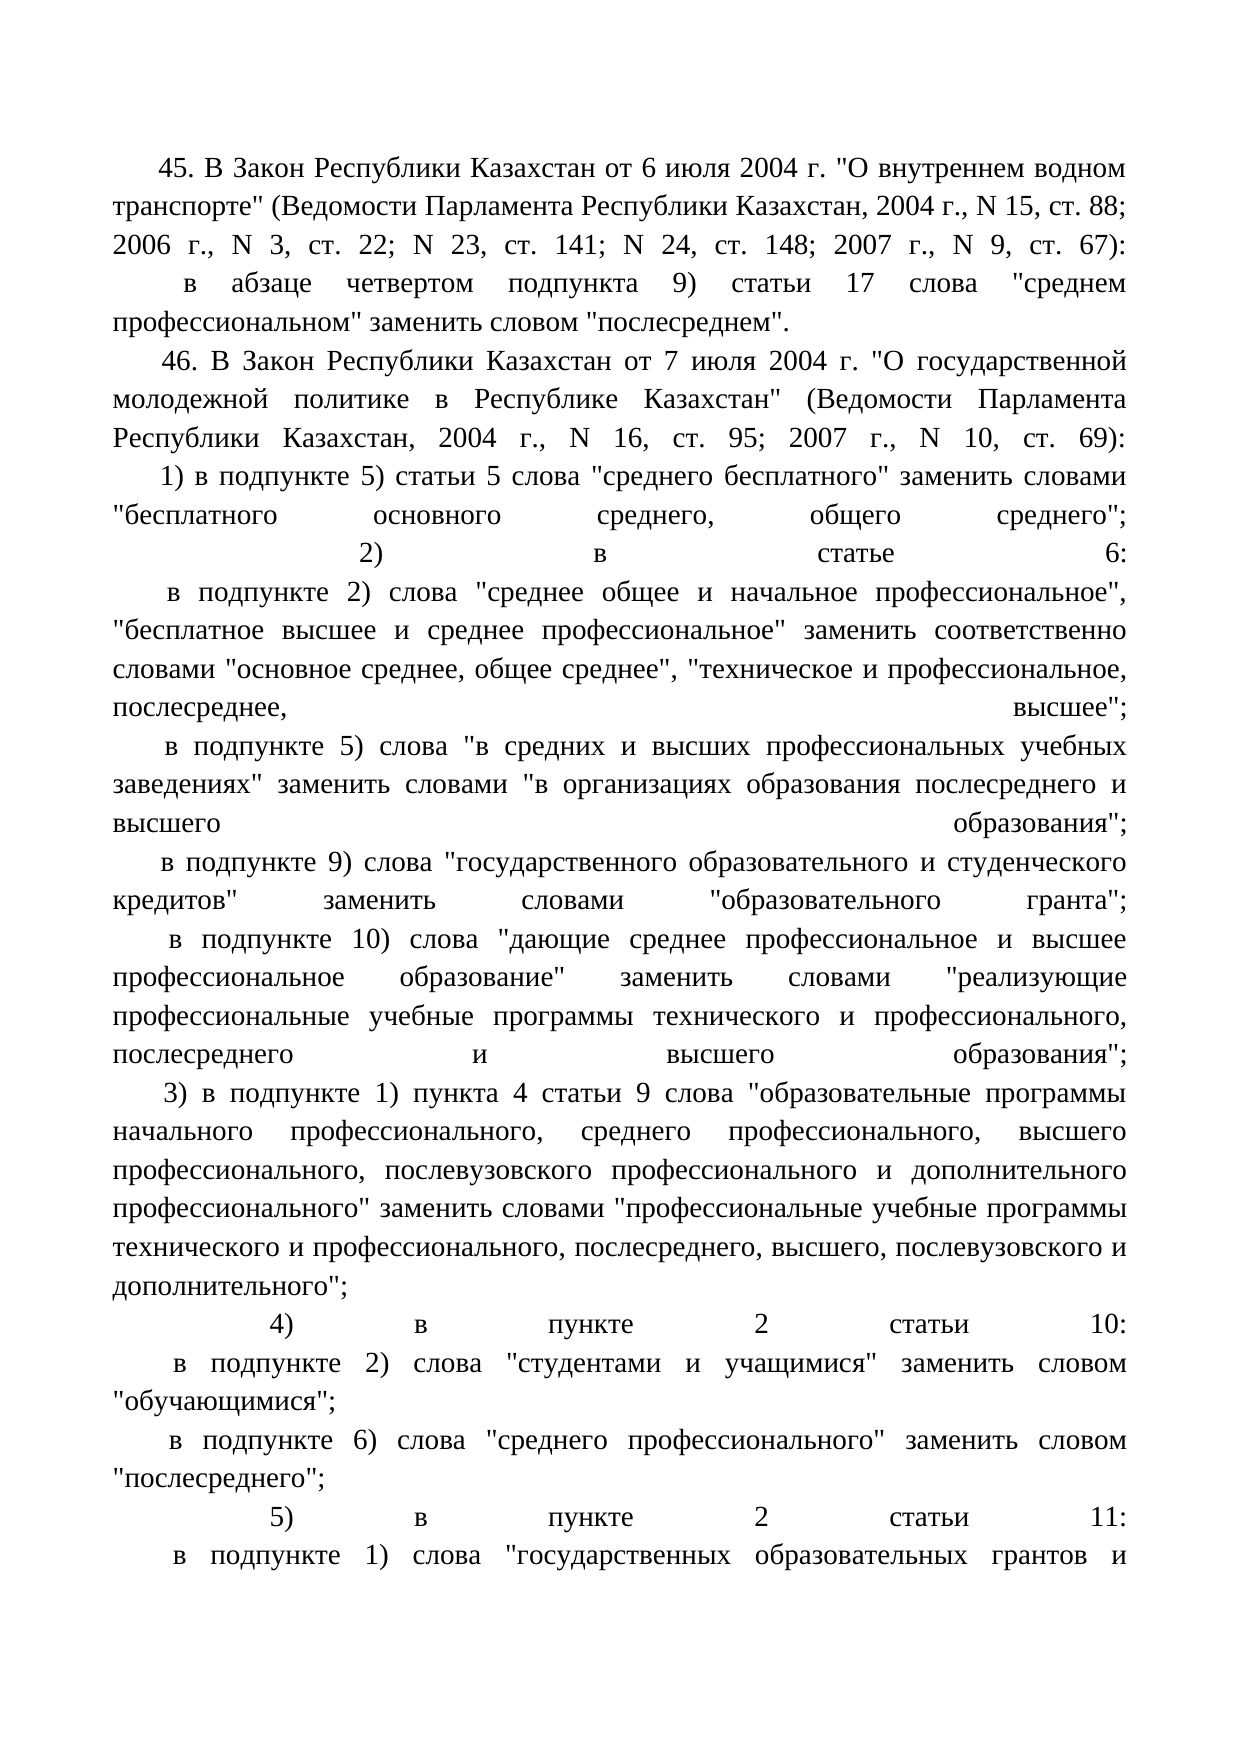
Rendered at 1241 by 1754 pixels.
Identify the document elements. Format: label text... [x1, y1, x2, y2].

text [112, 343, 1128, 1571]
text 45. В Закон Республики Казахстан от 6 июля 2004 г. "О внутреннем водном транспорте" (Ведомости Парламента Республики Казахстан, 2004 г., N 15, ст. 88; 2006 г., N 3, ст. 22; N 23, ст. 141; N 24, ст. 148; 2007 г., N 9, ст. 67): в абзаце четвертом подпункта 9) статьи 17 слова "среднем профессиональном" заменить словом "послесреднем". [112, 150, 1128, 338]
